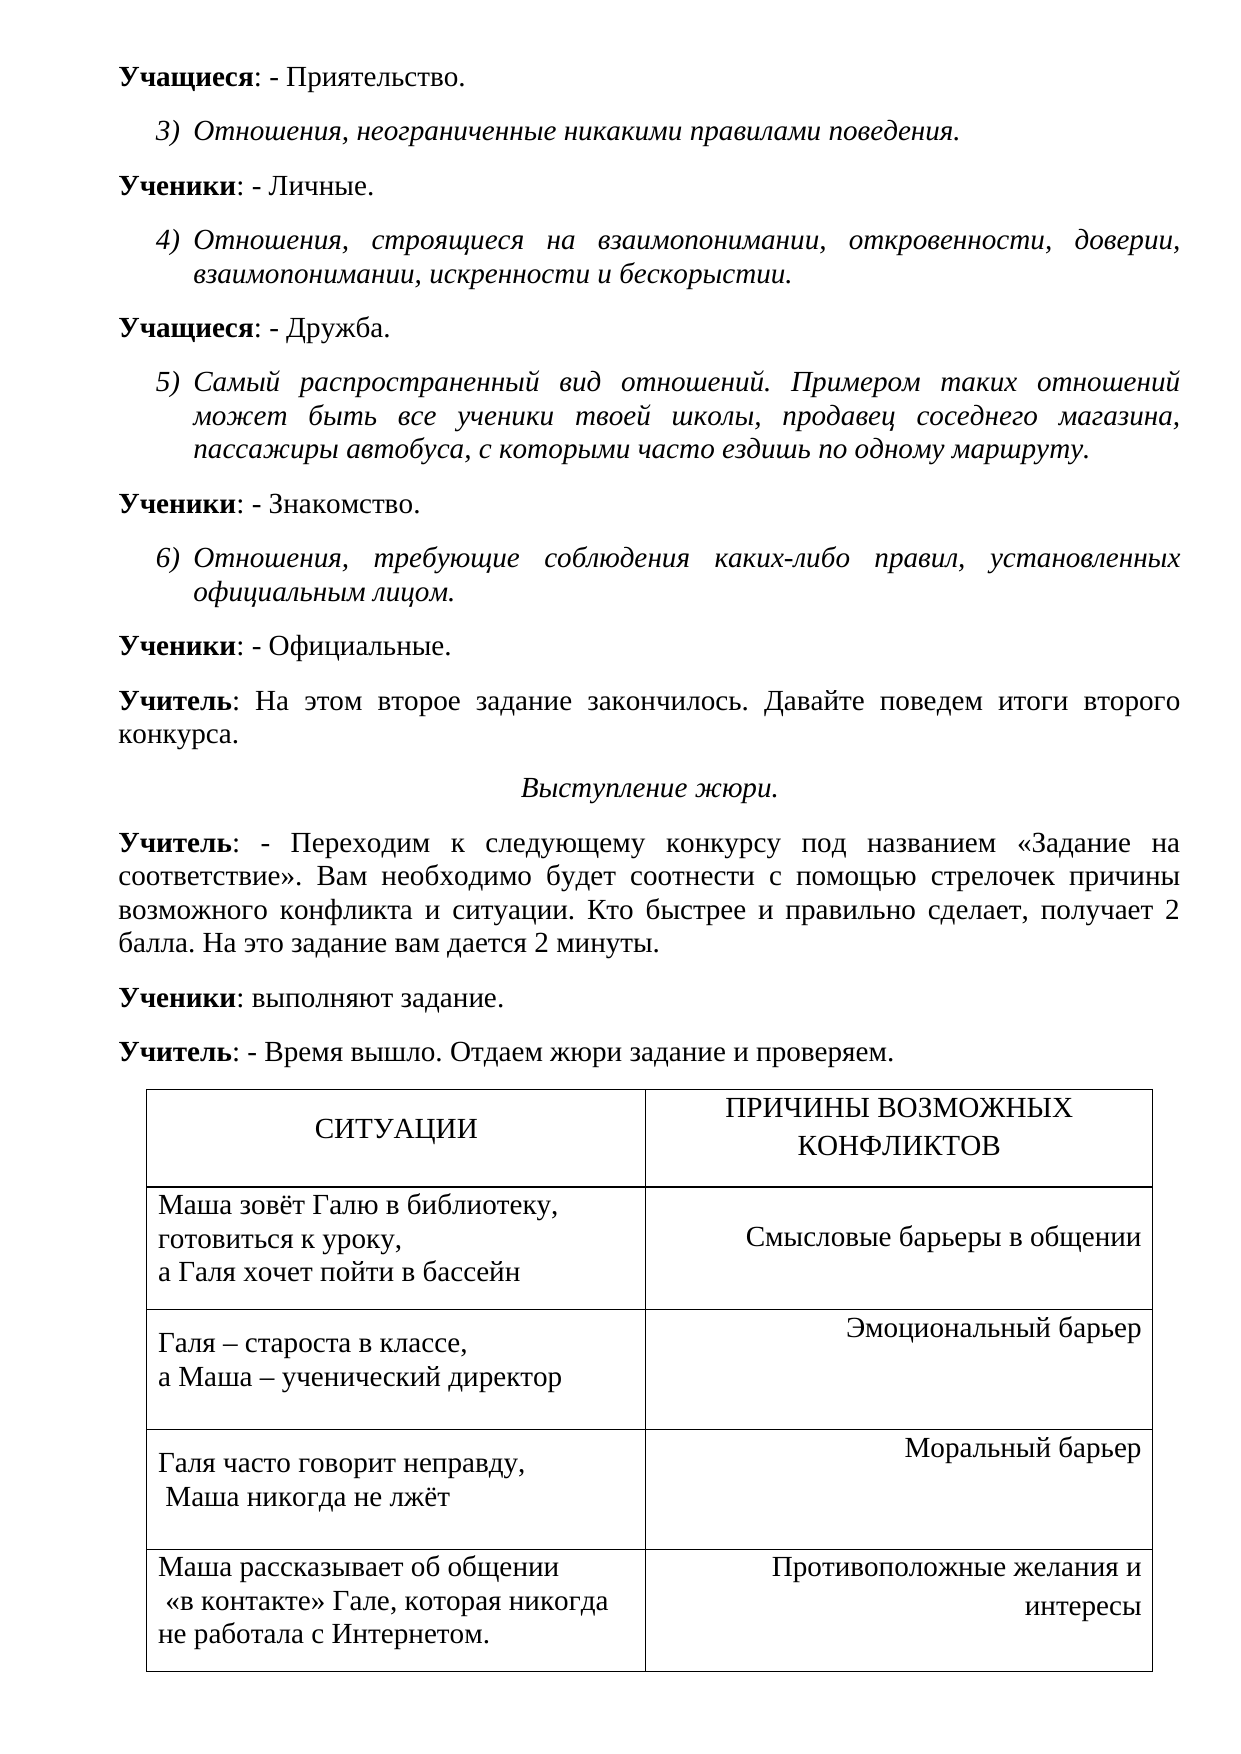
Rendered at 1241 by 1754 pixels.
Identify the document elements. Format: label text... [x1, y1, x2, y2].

text Учитель: - Переходим к следующему конкурсу под названием «Задание на соответствие». Вам необходимо будет соотнести с помощью стрелочек причины возможного конфликта и ситуации. Кто быстрее и правильно сделает, получает 2 балла. На это задание вам дается 2 минуты. [118, 825, 1181, 959]
text Выступление жюри. [118, 771, 1181, 804]
table_cell Смысловые барьеры в общении [646, 1188, 1152, 1309]
table_cell Маша зовёт Галю в библиотеку, готовиться к уроку, а Галя хочет пойти в бассейн [147, 1188, 645, 1309]
text Ученики: выполняют задание. [118, 980, 1181, 1013]
list Отношения, требующие соблюдения каких-либо правил, установленных официальным лицом. [156, 540, 1181, 607]
list Отношения, неограниченные никакими правилами поведения. [156, 113, 1181, 147]
text Ученики: - Официальные. [118, 628, 1181, 662]
table_header ПРИЧИНЫ ВОЗМОЖНЫХ КОНФЛИКТОВ [646, 1090, 1152, 1186]
table_header СИТУАЦИИ [147, 1090, 645, 1186]
text Ученики: - Личные. [118, 168, 1181, 201]
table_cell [646, 1550, 1152, 1671]
text Ученики: - Знакомство. [118, 486, 1181, 519]
table_cell Галя часто говорит неправду, Маша никогда не лжёт [147, 1430, 645, 1548]
text Учащиеся: - Приятельство. [118, 59, 1181, 93]
text Учитель: На этом второе задание закончилось. Давайте поведем итоги второго конкурса. [118, 683, 1181, 750]
list Самый распространенный вид отношений. Примером таких отношений может быть все ученики твоей школы, продавец соседнего магазина, пассажиры автобуса, с которыми часто ездишь по одному маршруту. [156, 364, 1181, 465]
table_cell Моральный барьер [646, 1430, 1152, 1548]
text Учащиеся: - Дружба. [118, 310, 1181, 344]
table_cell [147, 1550, 645, 1671]
table_cell Галя – староста в классе, а Маша – ученический директор [147, 1310, 645, 1429]
text Учитель: - Время вышло. Отдаем жюри задание и проверяем. [118, 1034, 1181, 1068]
list Отношения, строящиеся на взаимопонимании, откровенности, доверии, взаимопонимании, искренности и бескорыстии. [156, 222, 1181, 289]
table_cell Эмоциональный барьер [646, 1310, 1152, 1429]
